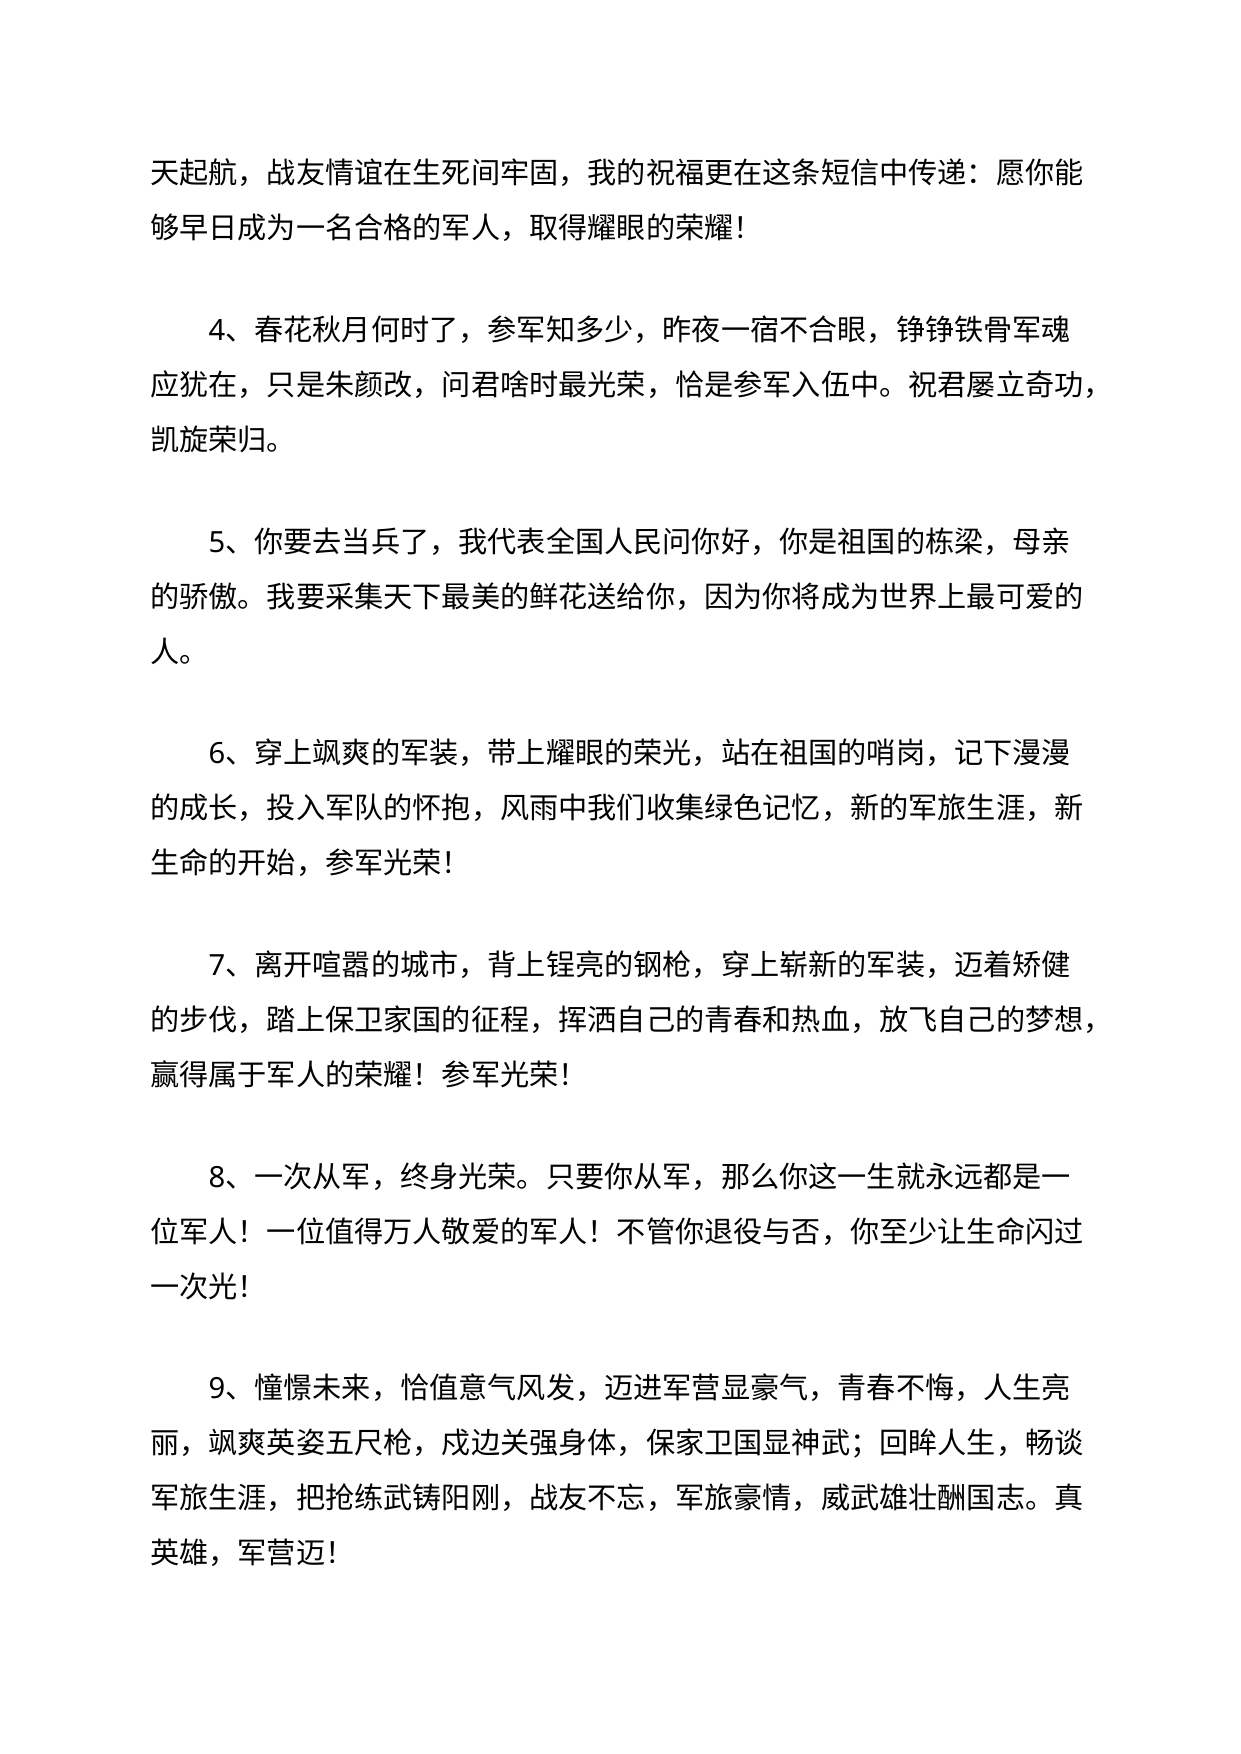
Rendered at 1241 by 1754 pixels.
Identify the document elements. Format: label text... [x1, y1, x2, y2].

text 5、你要去当兵了，我代表全国人民问你好，你是祖国的栋梁，母亲的骄傲。我要采集天下最美的鲜花送给你，因为你将成为世界上最可爱的人。 [150, 518, 1090, 671]
text 6、穿上飒爽的军装，带上耀眼的荣光，站在祖国的哨岗，记下漫漫的成长，投入军队的怀抱，风雨中我们收集绿色记忆，新的军旅生涯，新生命的开始，参军光荣！ [150, 730, 1090, 882]
text 9、憧憬未来，恰值意气风发，迈进军营显豪气，青春不悔，人生亮丽，飒爽英姿五尺枪，戍边关强身体，保家卫国显神武；回眸人生，畅谈军旅生涯，把抢练武铸阳刚，战友不忘，军旅豪情，威武雄壮酬国志。真英雄，军营迈！ [150, 1365, 1090, 1572]
text 7、离开喧嚣的城市，背上锃亮的钢枪，穿上崭新的军装，迈着矫健的步伐，踏上保卫家国的征程，挥洒自己的青春和热血，放飞自己的梦想，赢得属于军人的荣耀！参军光荣！ [150, 942, 1090, 1094]
text 4、春花秋月何时了，参军知多少，昨夜一宿不合眼，铮铮铁骨军魂应犹在，只是朱颜改，问君啥时最光荣，恰是参军入伍中。祝君屡立奇功，凯旋荣归。 [150, 307, 1090, 459]
text 8、一次从军，终身光荣。只要你从军，那么你这一生就永远都是一位军人！一位值得万人敬爱的军人！不管你退役与否，你至少让生命闪过一次光！ [150, 1153, 1090, 1306]
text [150, 150, 1090, 247]
